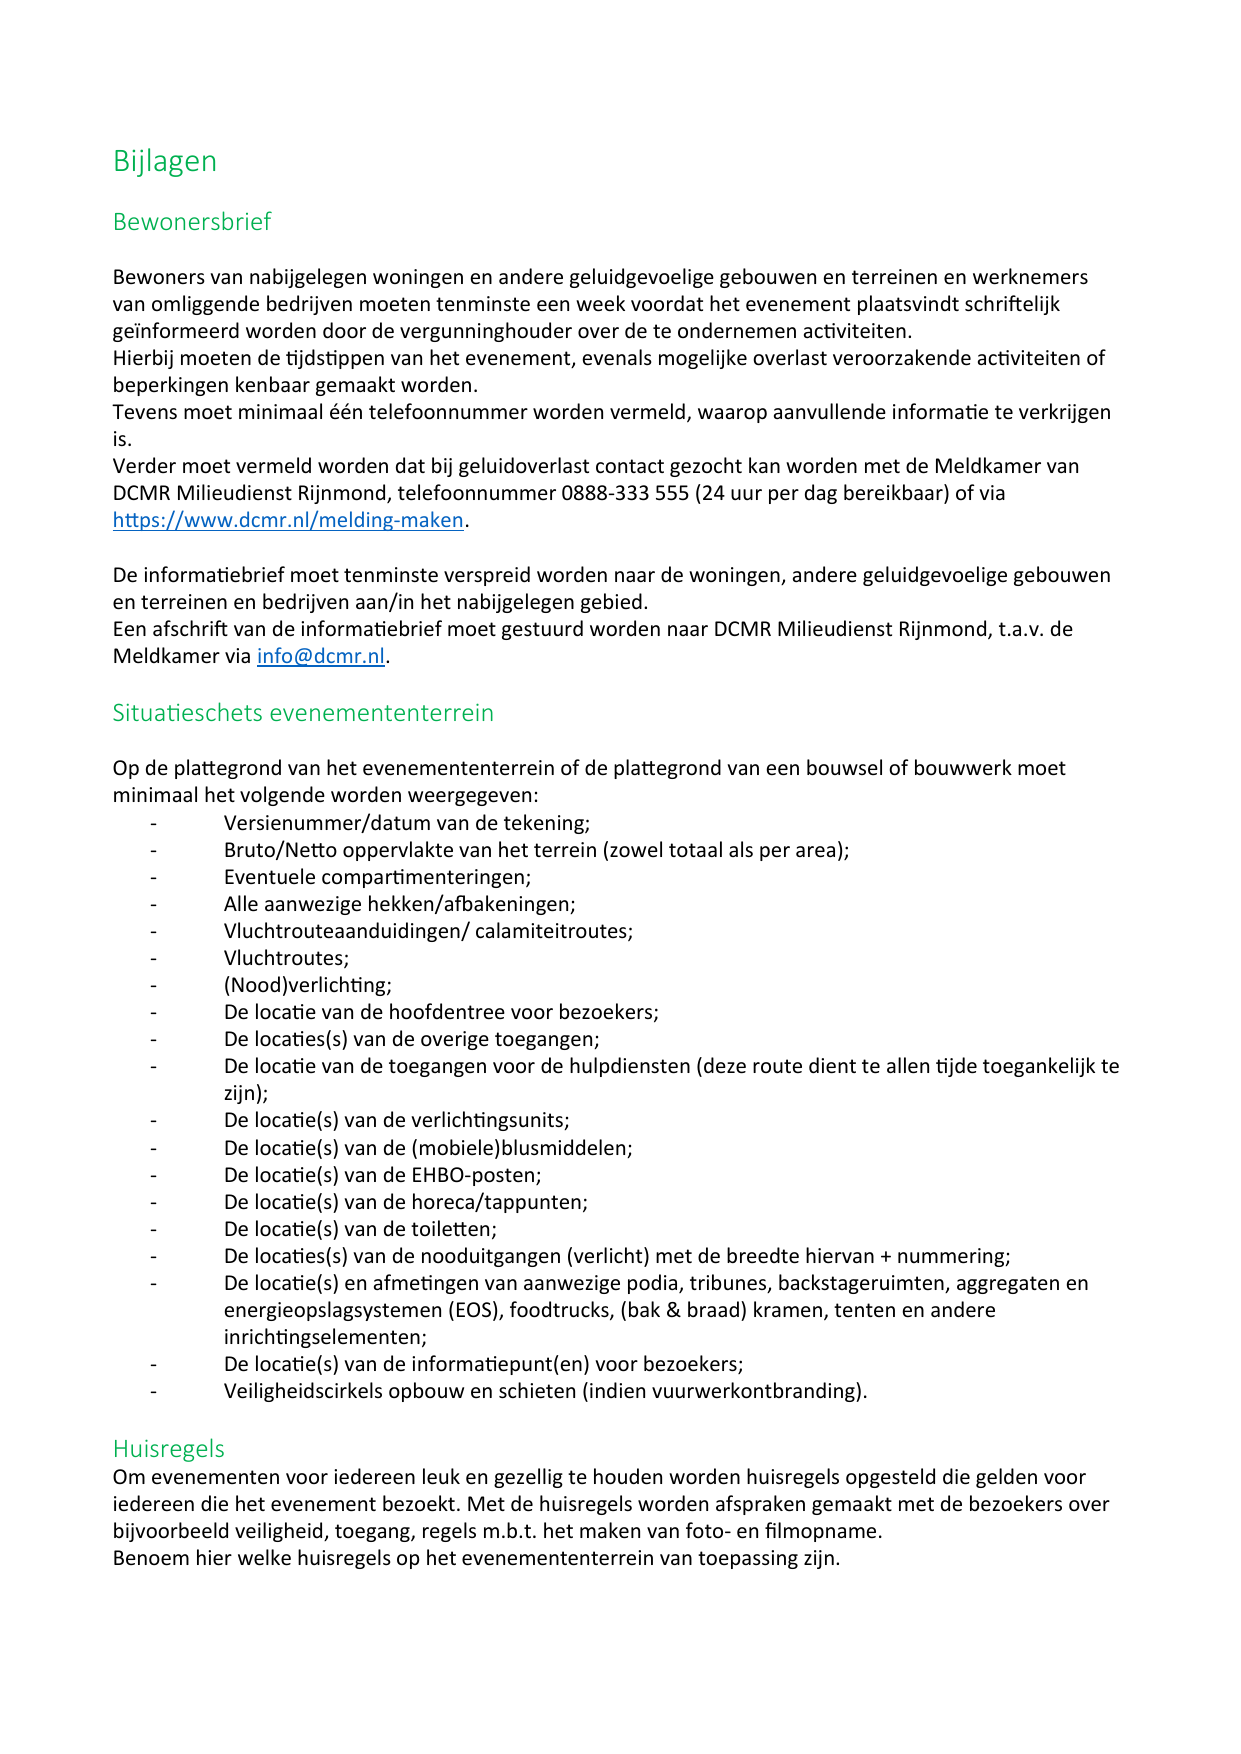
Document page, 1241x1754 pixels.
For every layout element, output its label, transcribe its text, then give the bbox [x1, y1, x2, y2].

list De locatie(s) van de toiletten; [150, 1214, 1128, 1242]
text Verder moet vermeld worden dat bij geluidoverlast contact gezocht kan worden met de Meldkamer van DCMR Milieudienst Rijnmond, telefoonnummer 0888-333 555 (24 uur per dag bereikbaar) of via https://www.dcmr.nl/melding-maken. [112, 452, 1128, 533]
list Eventuele compartimenteringen; [150, 862, 1128, 889]
subtitle Bijlagen [112, 150, 1128, 177]
text Benoem hier welke huisregels op het evenemententerrein van toepassing zijn. [112, 1544, 1128, 1571]
list De locatie van de hoofdentree voor bezoekers; [150, 998, 1128, 1025]
list De locatie(s) van de horeca/tappunten; [150, 1187, 1128, 1214]
list De locatie(s) van de EHBO-posten; [150, 1160, 1128, 1187]
text Bewoners van nabijgelegen woningen en andere geluidgevoelige gebouwen en terreinen en werknemers van omliggende bedrijven moeten tenminste een week voordat het evenement plaatsvindt schriftelijk geïnformeerd worden door de vergunninghouder over de te ondernemen activiteiten. [112, 262, 1128, 344]
list Vluchtroutes; [150, 944, 1128, 971]
list De locatie(s) van de (mobiele)blusmiddelen; [150, 1133, 1128, 1160]
subtitle Bewonersbrief [112, 208, 1128, 235]
subtitle Huisregels [112, 1435, 1128, 1462]
text Op de plattegrond van het evenemententerrein of de plattegrond van een bouwsel of bouwwerk moet minimaal het volgende worden weergegeven: [112, 754, 1128, 808]
list Alle aanwezige hekken/afbakeningen; [150, 889, 1128, 917]
list De locatie(s) van de informatiepunt(en) voor bezoekers; [150, 1350, 1128, 1377]
text Om evenementen voor iedereen leuk en gezellig te houden worden huisregels opgesteld die gelden voor iedereen die het evenement bezoekt. Met de huisregels worden afspraken gemaakt met de bezoekers over bijvoorbeeld veiligheid, toegang, regels m.b.t. het maken van foto- en filmopname. [112, 1462, 1128, 1544]
list De locaties(s) van de nooduitgangen (verlicht) met de breedte hiervan + nummering; [150, 1242, 1128, 1269]
text Hierbij moeten de tijdstippen van het evenement, evenals mogelijke overlast veroorzakende activiteiten of beperkingen kenbaar gemaakt worden. [112, 344, 1128, 398]
text De informatiebrief moet tenminste verspreid worden naar de woningen, andere geluidgevoelige gebouwen en terreinen en bedrijven aan/in het nabijgelegen gebied. [112, 560, 1128, 614]
text Een afschrift van de informatiebrief moet gestuurd worden naar DCMR Milieudienst Rijnmond, t.a.v. de Meldkamer via info@dcmr.nl. [112, 614, 1128, 669]
subtitle Situatieschets evenemententerrein [112, 700, 1128, 727]
list Veiligheidscirkels opbouw en schieten (indien vuurwerkontbranding). [150, 1377, 1128, 1404]
list Versienummer/datum van de tekening; [150, 808, 1128, 835]
list De locatie van de toegangen voor de hulpdiensten (deze route dient te allen tijde toegankelijk te zijn); [150, 1052, 1128, 1106]
list Bruto/Netto oppervlakte van het terrein (zowel totaal als per area); [150, 835, 1128, 862]
list De locaties(s) van de overige toegangen; [150, 1025, 1128, 1052]
list Vluchtrouteaanduidingen/ calamiteitroutes; [150, 917, 1128, 944]
list De locatie(s) en afmetingen van aanwezige podia, tribunes, backstageruimten, aggregaten en energieopslagsystemen (EOS), foodtrucks, (bak & braad) kramen, tenten en andere inrichtingselementen; [150, 1269, 1128, 1350]
list (Nood)verlichting; [150, 971, 1128, 998]
text Tevens moet minimaal één telefoonnummer worden vermeld, waarop aanvullende informatie te verkrijgen is. [112, 398, 1128, 452]
list De locatie(s) van de verlichtingsunits; [150, 1106, 1128, 1133]
